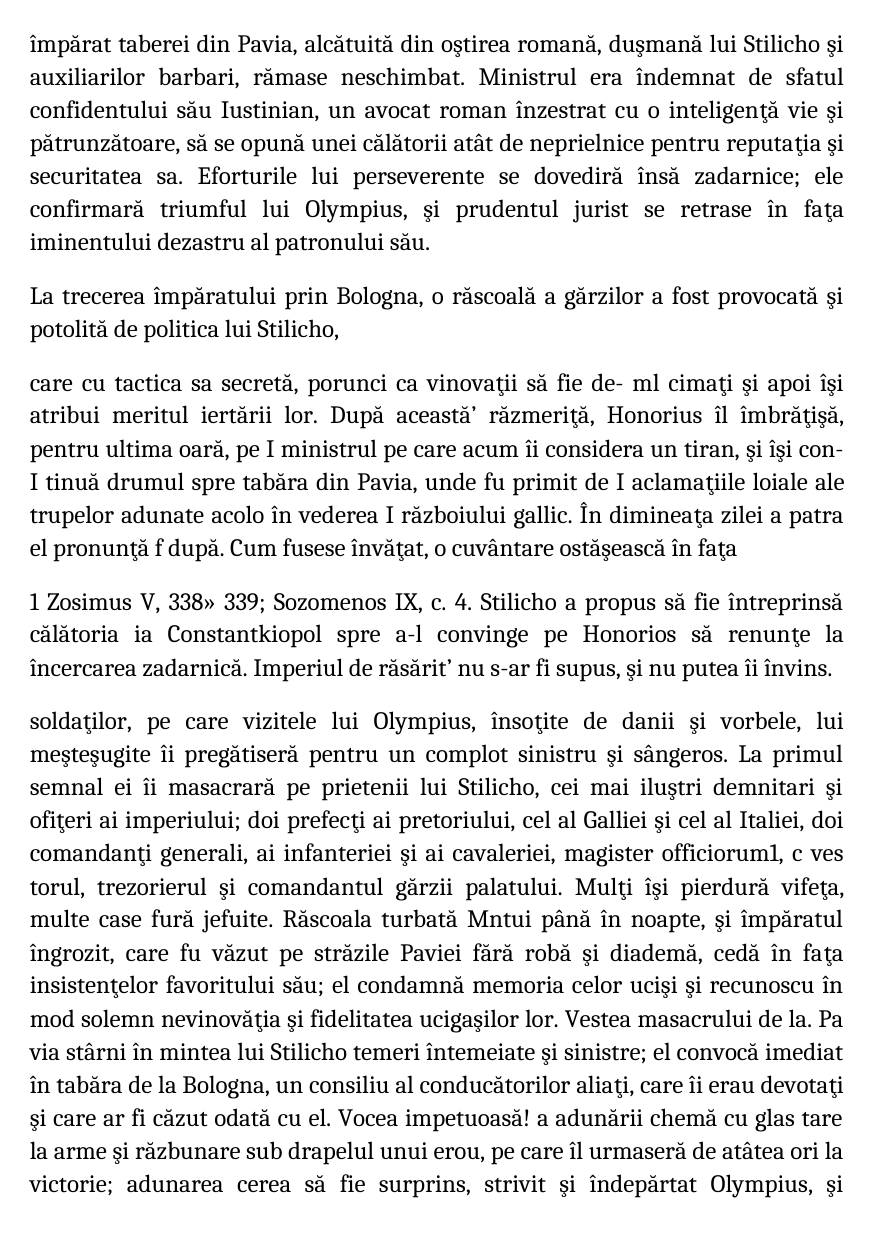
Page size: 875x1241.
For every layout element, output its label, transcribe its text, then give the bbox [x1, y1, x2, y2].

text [29, 29, 844, 256]
text 1 Zosimus V, 338» 339; Sozomenos IX, c. 4. Stilicho a propus să fie întreprinsă călătoria ia Constantkiopol spre a-l convinge pe Honorios să renunţe la încercarea zadarnică. Imperiul de răsărit’ nu s-ar fi supus, şi nu putea îi învins. [29, 587, 844, 682]
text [29, 707, 844, 1198]
text La trecerea împăratului prin Bologna, o răscoală a gărzilor a fost provocată şi potolită de politica lui Stilicho, [29, 282, 844, 343]
text care cu tactica sa secretă, porunci ca vinovaţii să fie de- ml cimaţi şi apoi îşi atribui meritul iertării lor. După această’ răzmeriţă, Honorius îl îmbrăţişă, pentru ultima oară, pe I ministrul pe care acum îi considera un tiran, şi îşi con- I tinuă drumul spre tabăra din Pavia, unde fu primit de I aclamaţiile loiale ale trupelor adunate acolo în vederea I războiului gallic. În dimineaţa zilei a patra el pronunţă f după. Cum fusese învăţat, o cuvântare ostăşească în faţa [29, 368, 844, 562]
